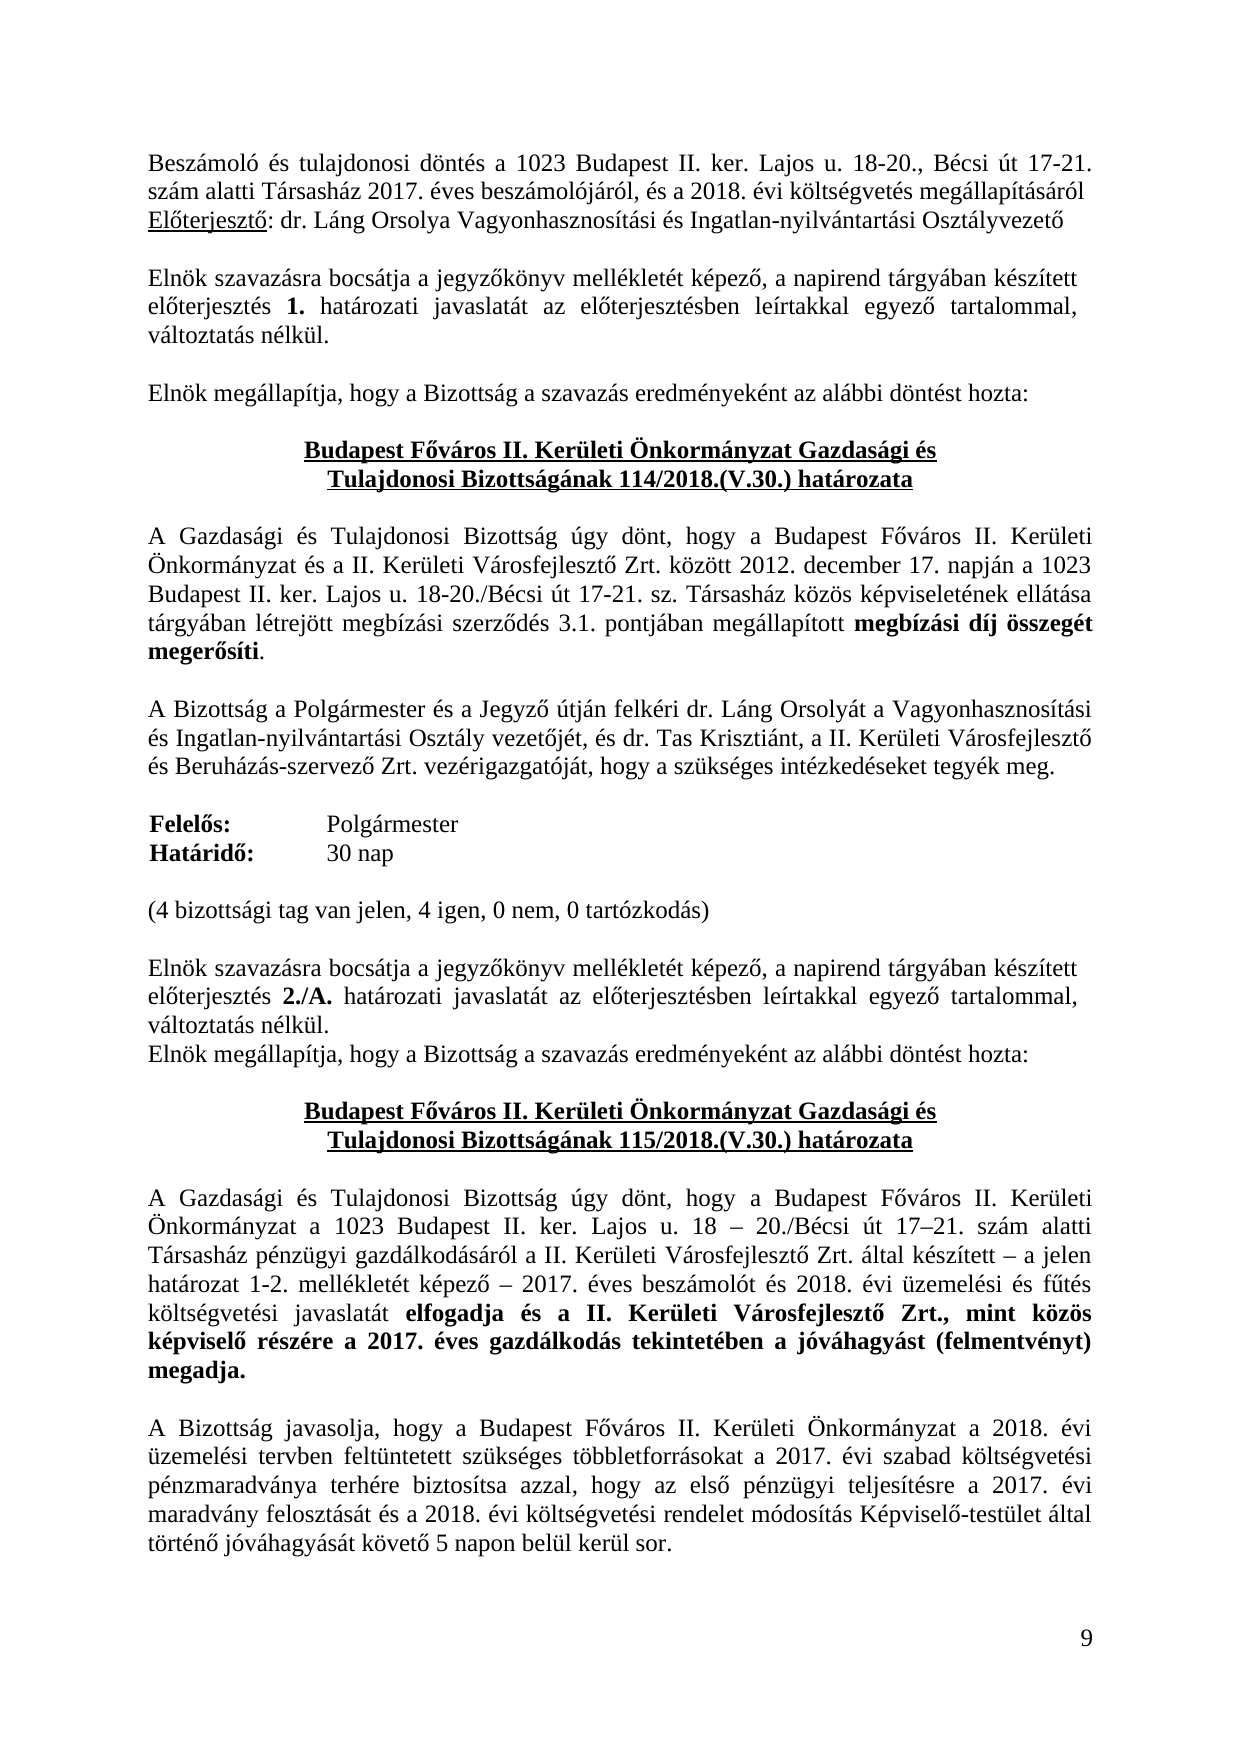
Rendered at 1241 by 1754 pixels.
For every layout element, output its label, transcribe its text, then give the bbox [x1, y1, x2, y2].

text Tulajdonosi Bizottságának 114/2018.(V.30.) határozata [148, 464, 1093, 493]
text Budapest Főváros II. Kerületi Önkormányzat Gazdasági és [148, 435, 1093, 464]
text A Gazdasági és Tulajdonosi Bizottság úgy dönt, hogy a Budapest Főváros II. Kerületi Önkormányzat és a II. Kerületi Városfejlesztő Zrt. között 2012. december 17. napján a 1023 Budapest II. ker. Lajos u. 18-20./Bécsi út 17-21. sz. Társasház közös képviseletének ellátása tárgyában létrejött megbízási szerződés 3.1. pontjában megállapított megbízási díj összegét megerősíti. [148, 521, 1093, 665]
text Elnök szavazásra bocsátja a jegyzőkönyv mellékletét képező, a napirend tárgyában készített előterjesztés 2./A. határozati javaslatát az előterjesztésben leírtakkal egyező tartalommal, változtatás nélkül. [148, 953, 1078, 1039]
text Tulajdonosi Bizottságának 115/2018.(V.30.) határozata [148, 1125, 1093, 1154]
text Felelős: Polgármester [149, 809, 1146, 838]
text Elnök szavazásra bocsátja a jegyzőkönyv mellékletét képező, a napirend tárgyában készített előterjesztés 1. határozati javaslatát az előterjesztésben leírtakkal egyező tartalommal, változtatás nélkül. [148, 263, 1078, 349]
text Elnök megállapítja, hogy a Bizottság a szavazás eredményeként az alábbi döntést hozta: [148, 1039, 1122, 1068]
text A Gazdasági és Tulajdonosi Bizottság úgy dönt, hogy a Budapest Főváros II. Kerületi Önkormányzat a 1023 Budapest II. ker. Lajos u. 18 – 20./Bécsi út 17–21. szám alatti Társasház pénzügyi gazdálkodásáról a II. Kerületi Városfejlesztő Zrt. által készített – a jelen határozat 1-2. mellékletét képező – 2017. éves beszámolót és 2018. évi üzemelési és fűtés költségvetési javaslatát elfogadja és a II. Kerületi Városfejlesztő Zrt., mint közös képviselő részére a 2017. éves gazdálkodás tekintetében a jóváhagyást (felmentvényt) megadja. [148, 1183, 1093, 1384]
text Előterjesztő: dr. Láng Orsolya Vagyonhasznosítási és Ingatlan-nyilvántartási Osztályvezető [148, 205, 1093, 234]
text A Bizottság javasolja, hogy a Budapest Főváros II. Kerületi Önkormányzat a 2018. évi üzemelési tervben feltüntetett szükséges többletforrásokat a 2017. évi szabad költségvetési pénzmaradványa terhére biztosítsa azzal, hogy az első pénzügyi teljesítésre a 2017. évi maradvány felosztását és a 2018. évi költségvetési rendelet módosítás Képviselő-testület által történő jóváhagyását követő 5 napon belül kerül sor. [148, 1413, 1093, 1556]
text Határidő: 30 nap [149, 838, 1146, 866]
text Beszámoló és tulajdonosi döntés a 1023 Budapest II. ker. Lajos u. 18-20., Bécsi út 17-21. szám alatti Társasház 2017. éves beszámolójáról, és a 2018. évi költségvetés megállapításáról [148, 148, 1093, 205]
text (4 bizottsági tag van jelen, 4 igen, 0 nem, 0 tartózkodás) [148, 895, 1093, 924]
text Elnök megállapítja, hogy a Bizottság a szavazás eredményeként az alábbi döntést hozta: [148, 378, 1122, 406]
text Budapest Főváros II. Kerületi Önkormányzat Gazdasági és [148, 1096, 1093, 1125]
text A Bizottság a Polgármester és a Jegyző útján felkéri dr. Láng Orsolyát a Vagyonhasznosítási és Ingatlan-nyilvántartási Osztály vezetőjét, és dr. Tas Krisztiánt, a II. Kerületi Városfejlesztő és Beruházás-szervező Zrt. vezérigazgatóját, hogy a szükséges intézkedéseket tegyék meg. [148, 694, 1093, 780]
